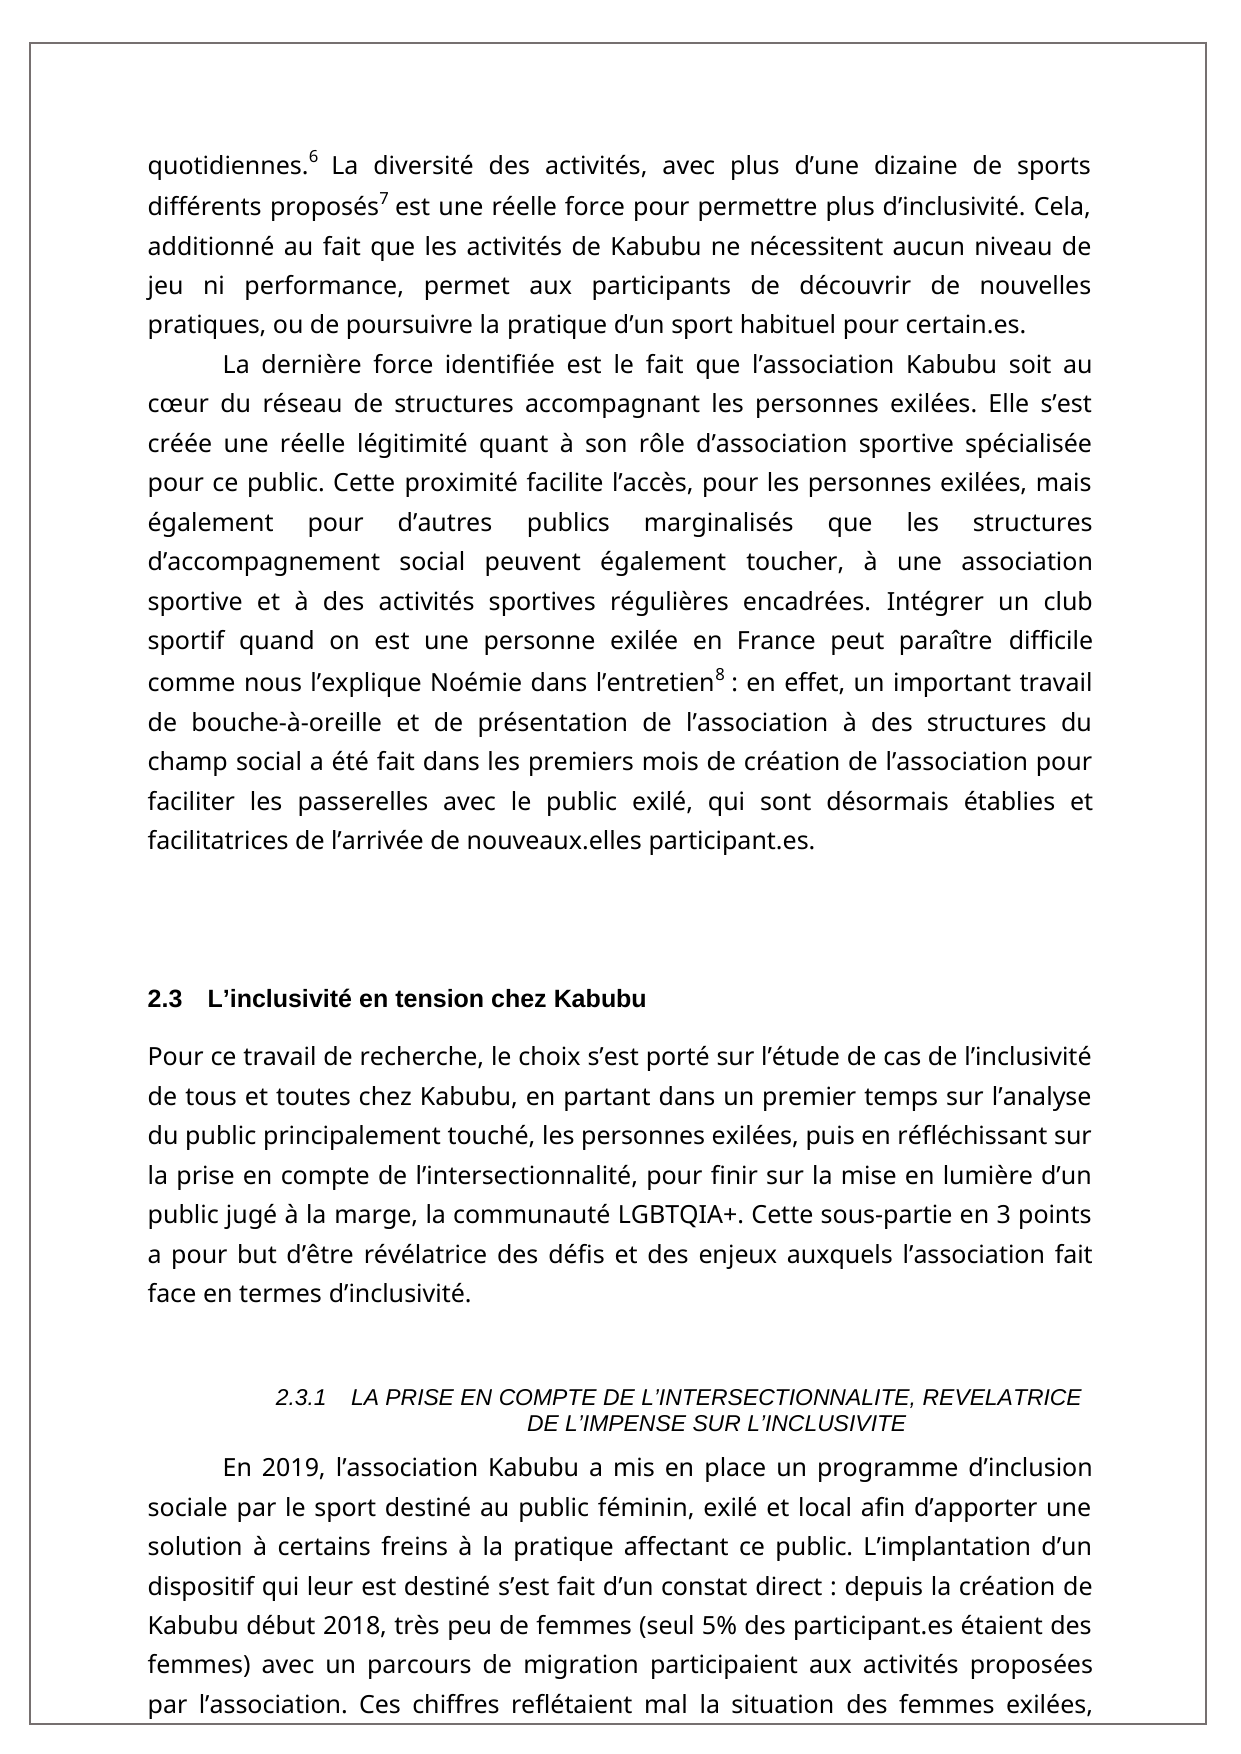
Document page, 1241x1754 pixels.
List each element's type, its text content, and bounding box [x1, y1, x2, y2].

text Pour ce travail de recherche, le choix s’est porté sur l’étude de cas de l’inclusivité de tous et toutes chez Kabubu, en partant dans un premier temps sur l’analyse du public principalement touché, les personnes exilées, puis en réfléchissant sur la prise en compte de l’intersectionnalité, pour finir sur la mise en lumière d’un public jugé à la marge, la communauté LGBTQIA+. Cette sous-partie en 3 points a pour but d’être révélatrice des défis et des enjeux auxquels l’association fait face en termes d’inclusivité. [147, 1039, 1093, 1310]
text quotidiennes.6 La diversité des activités, avec plus d’une dizaine de sports différents proposés7 est une réelle force pour permettre plus d’inclusivité. Cela, additionné au fait que les activités de Kabubu ne nécessitent aucun niveau de jeu ni performance, permet aux participants de découvrir de nouvelles pratiques, ou de poursuivre la pratique d’un sport habituel pour certain.es. [147, 145, 1092, 341]
subtitle L’inclusivité en tension chez Kabubu [147, 984, 1176, 1013]
text La dernière force identifiée est le fait que l’association Kabubu soit au cœur du réseau de structures accompagnant les personnes exilées. Elle s’est créée une réelle légitimité quant à son rôle d’association sportive spécialisée pour ce public. Cette proximité facilite l’accès, pour les personnes exilées, mais également pour d’autres publics marginalisés que les structures d’accompagnement social peuvent également toucher, à une association sportive et à des activités sportives régulières encadrées. Intégrer un club sportif quand on est une personne exilée en France peut paraître difficile comme nous l’explique Noémie dans l’entretien8 : en effet, un important travail de bouche-à-oreille et de présentation de l’association à des structures du champ social a été fait dans les premiers mois de création de l’association pour faciliter les passerelles avec le public exilé, qui sont désormais établies et facilitatrices de l’arrivée de nouveaux.elles participant.es. [147, 346, 1093, 857]
list LA PRISE EN COMPTE DE L’INTERSECTIONNALITE, REVELATRICE [276, 1384, 1176, 1410]
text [147, 1450, 1093, 1721]
text DE L’IMPENSE SUR L’INCLUSIVITE [527, 1410, 1176, 1437]
